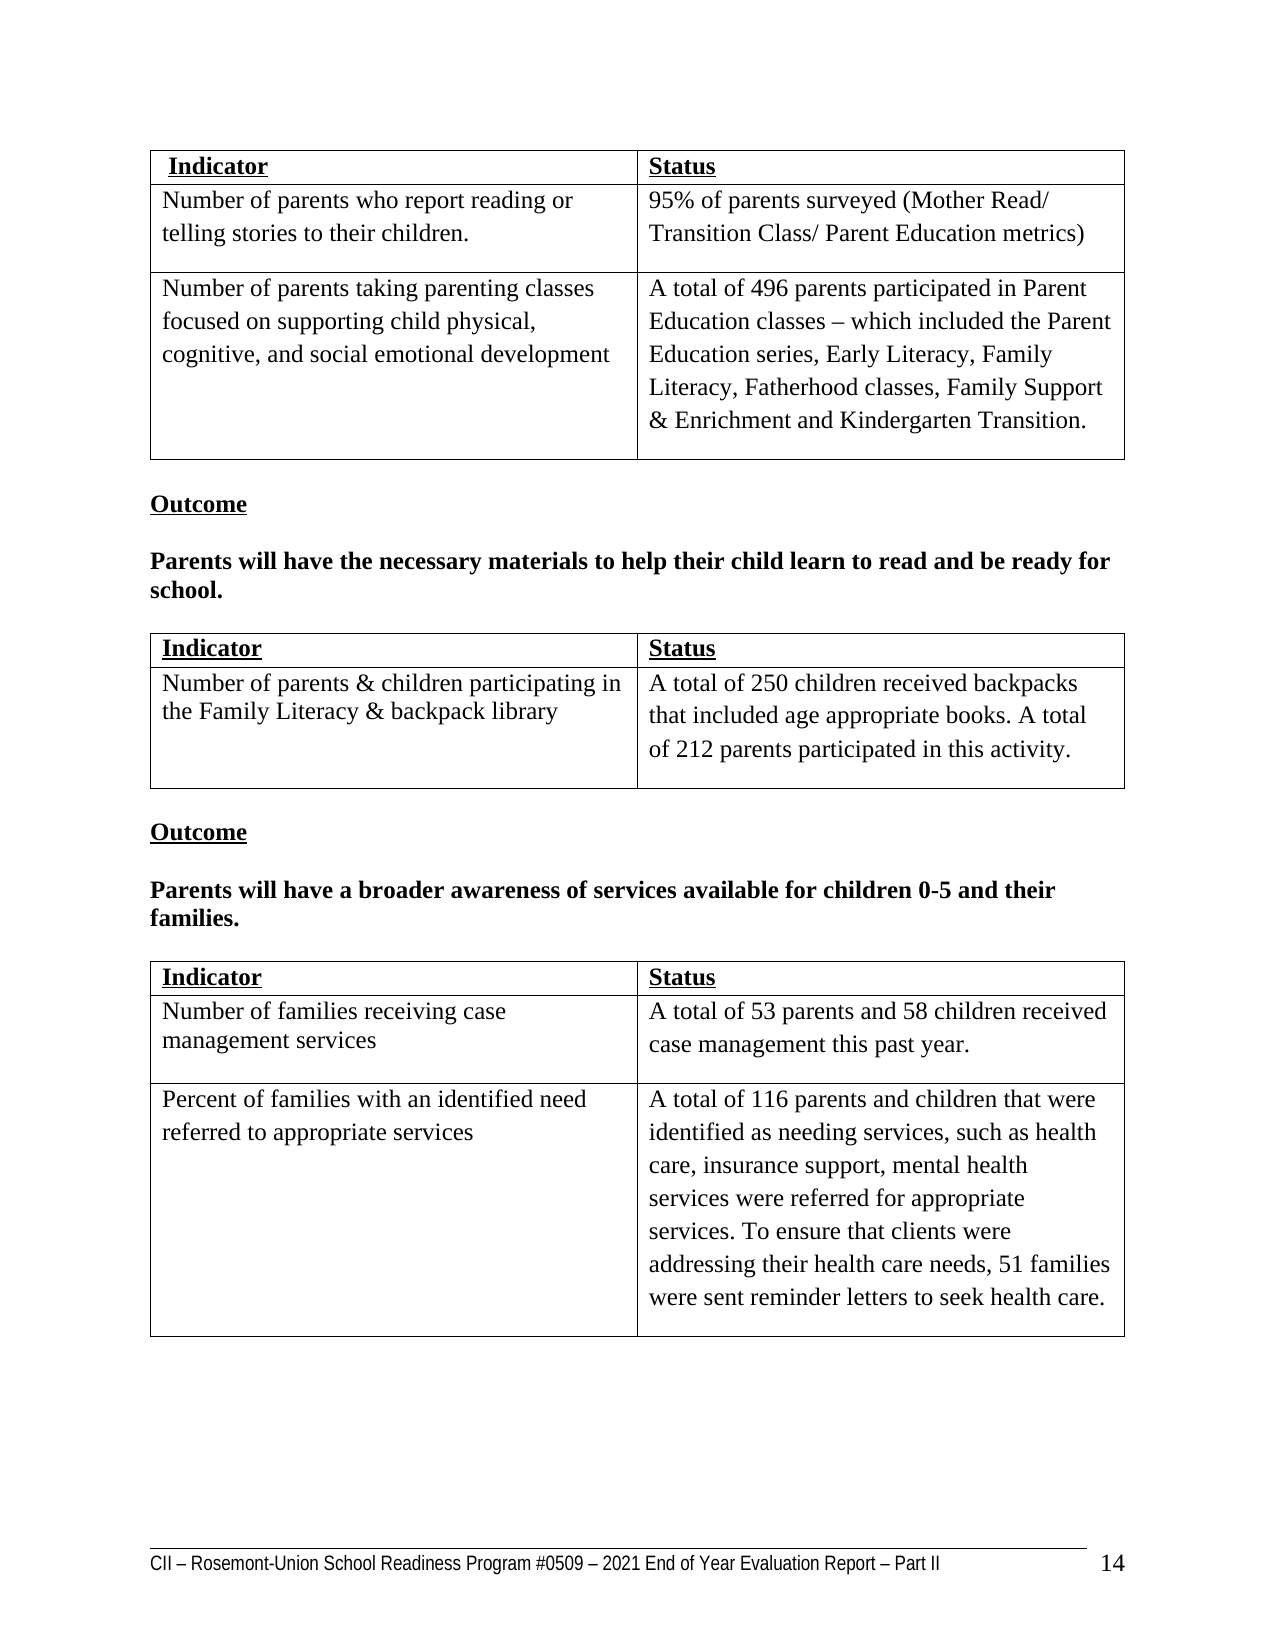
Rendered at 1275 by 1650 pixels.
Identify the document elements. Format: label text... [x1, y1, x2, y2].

table_cell Number of parents who report reading or telling stories to their children. [151, 185, 637, 272]
table_header Status [638, 151, 1124, 184]
table_cell A total of 496 parents participated in Parent Education classes – which included the Parent Education series, Early Literacy, Family Literacy, Fatherhood classes, Family Support & Enrichment and Kindergarten Transition. [638, 273, 1124, 459]
table_cell 95% of parents surveyed (Mother Read/ Transition Class/ Parent Education metrics) [638, 185, 1124, 272]
table_cell A total of 53 parents and 58 children received case management this past year. [638, 996, 1124, 1083]
table_cell Number of parents & children participating in the Family Literacy & backpack library [151, 668, 637, 787]
table_header Status [638, 962, 1124, 995]
text Parents will have the necessary materials to help their child learn to read and be ready for school. [150, 546, 1125, 604]
text Outcome [150, 489, 1125, 517]
table_cell Number of parents taking parenting classes focused on supporting child physical, cognitive, and social emotional development [151, 273, 637, 459]
table_header Indicator [151, 634, 637, 667]
table_header Indicator [151, 151, 637, 184]
table_cell A total of 116 parents and children that were identified as needing services, such as health care, insurance support, mental health services were referred for appropriate services. To ensure that clients were addressing their health care needs, 51 families were sent reminder letters to seek health care. [638, 1084, 1124, 1336]
text Parents will have a broader awareness of services available for children 0-5 and their families. [150, 875, 1125, 932]
table_cell Number of families receiving case management services [151, 996, 637, 1083]
text Outcome [150, 817, 1125, 846]
table_header Indicator [151, 962, 637, 995]
table_cell Percent of families with an identified need referred to appropriate services [151, 1084, 637, 1336]
table_header Status [638, 634, 1124, 667]
table_cell A total of 250 children received backpacks that included age appropriate books. A total of 212 parents participated in this activity. [638, 668, 1124, 787]
